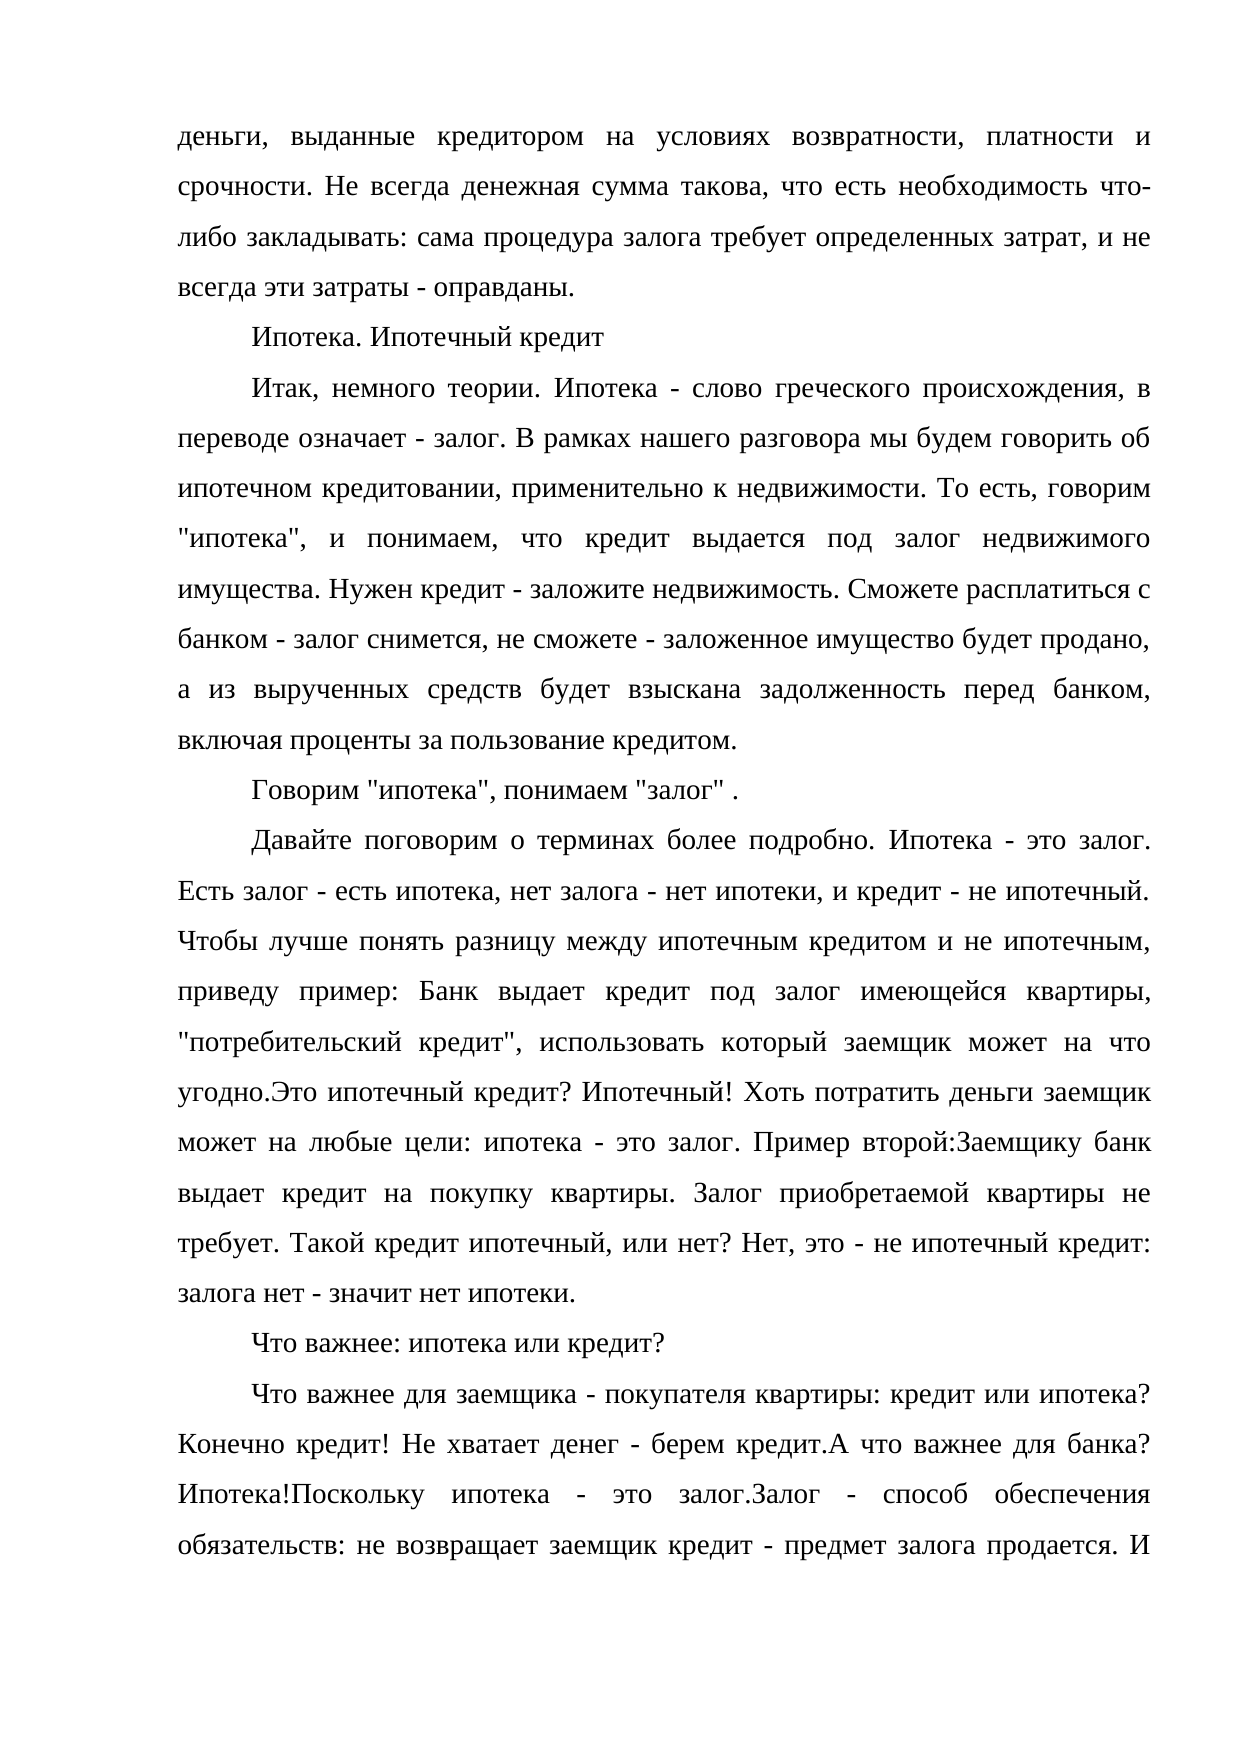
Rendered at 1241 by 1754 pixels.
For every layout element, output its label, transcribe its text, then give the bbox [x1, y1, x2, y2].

subtitle Что важнее: ипотека или кредит? [177, 1326, 1152, 1359]
text Итак, немного теории. Ипотека - слово греческого происхождения, в переводе означает - залог. В рамках нашего разговора мы будем говорить об ипотечном кредитовании, применительно к недвижимости. То есть, говорим "ипотека", и понимаем, что кредит выдается под залог недвижимого имущества. Нужен кредит - заложите недвижимость. Сможете расплатиться с банком - залог снимется, не сможете - заложенное имущество будет продано, а из вырученных средств будет взыскана задолженность перед банком, включая проценты за пользование кредитом. [177, 370, 1152, 755]
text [177, 1376, 1152, 1560]
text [177, 118, 1152, 303]
subtitle Ипотека. Ипотечный кредит [177, 319, 1152, 353]
text Давайте поговорим о терминах более подробно. Ипотека - это залог. Есть залог - есть ипотека, нет залога - нет ипотеки, и кредит - не ипотечный. Чтобы лучше понять разницу между ипотечным кредитом и не ипотечным, приведу пример: Банк выдает кредит под залог имеющейся квартиры, "потребительский кредит", использовать который заемщик может на что угодно.Это ипотечный кредит? Ипотечный! Хоть потратить деньги заемщик может на любые цели: ипотека - это залог. Пример второй:Заемщику банк выдает кредит на покупку квартиры. Залог приобретаемой квартиры не требует. Такой кредит ипотечный, или нет? Нет, это - не ипотечный кредит: залога нет - значит нет ипотеки. [177, 822, 1152, 1309]
subtitle Говорим "ипотека", понимаем "залог" . [177, 772, 1152, 806]
